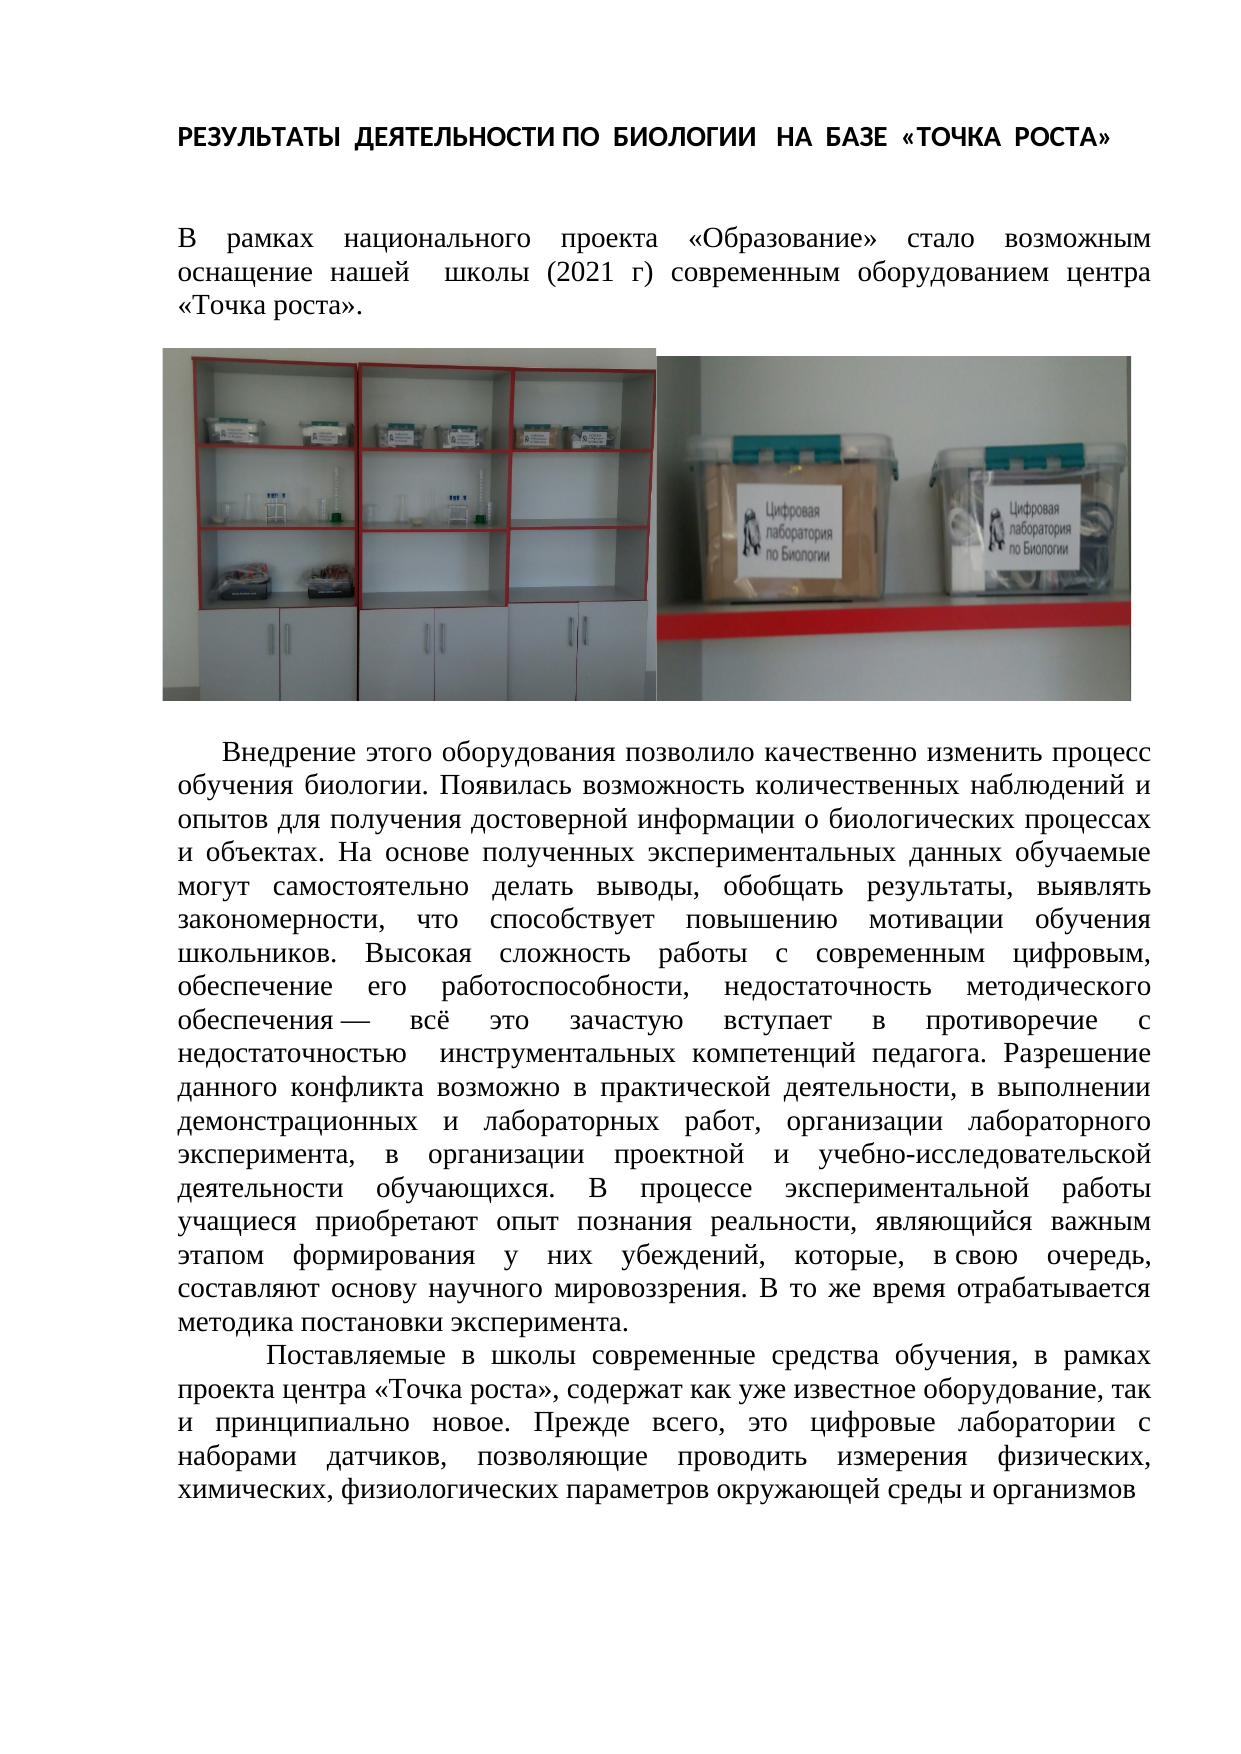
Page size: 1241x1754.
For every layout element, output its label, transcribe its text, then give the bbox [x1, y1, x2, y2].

text В рамках национального проекта «Образование» стало возможным оснащение нашей школы (2021 г) современным оборудованием центра «Точка роста». [177, 220, 1152, 321]
text Внедрение этого оборудования позволило качественно изменить процесс обучения биологии. Появилась возможность количественных наблюдений и опытов для получения достоверной информации о биологических процессах и объектах. На основе полученных экспериментальных данных обучаемые могут самостоятельно делать выводы, обобщать результаты, выявлять закономерности, что способствует повышению мотивации обучения школьников. Высокая сложность работы с современным цифровым, обеспечение его работоспособности, недостаточность методического обеспечения — всё это зачастую вступает в противоречие с недостаточностью инструментальных компетенций педагога. Разрешение данного конфликта возможно в практической деятельности, в выполнении демонстрационных и лабораторных работ, организации лабораторного эксперимента, в организации проектной и учебно-исследовательской деятельности обучающихся. В процессе экспериментальной работы учащиеся приобретают опыт познания реальности, являющийся важным этапом формирования у них убеждений, которые, в свою очередь, составляют основу научного мировоззрения. В то же время отрабатывается методика постановки эксперимента. [177, 734, 1152, 1337]
text Поставляемые в школы современные средства обучения, в рамках проекта центра «Точка роста», содержат как уже известное оборудование, так и принципиально новое. Прежде всего, это цифровые лаборатории с наборами датчиков, позволяющие проводить измерения физических, химических, физиологических параметров окружающей среды и организмов [177, 1337, 1152, 1505]
picture [162, 348, 1132, 701]
